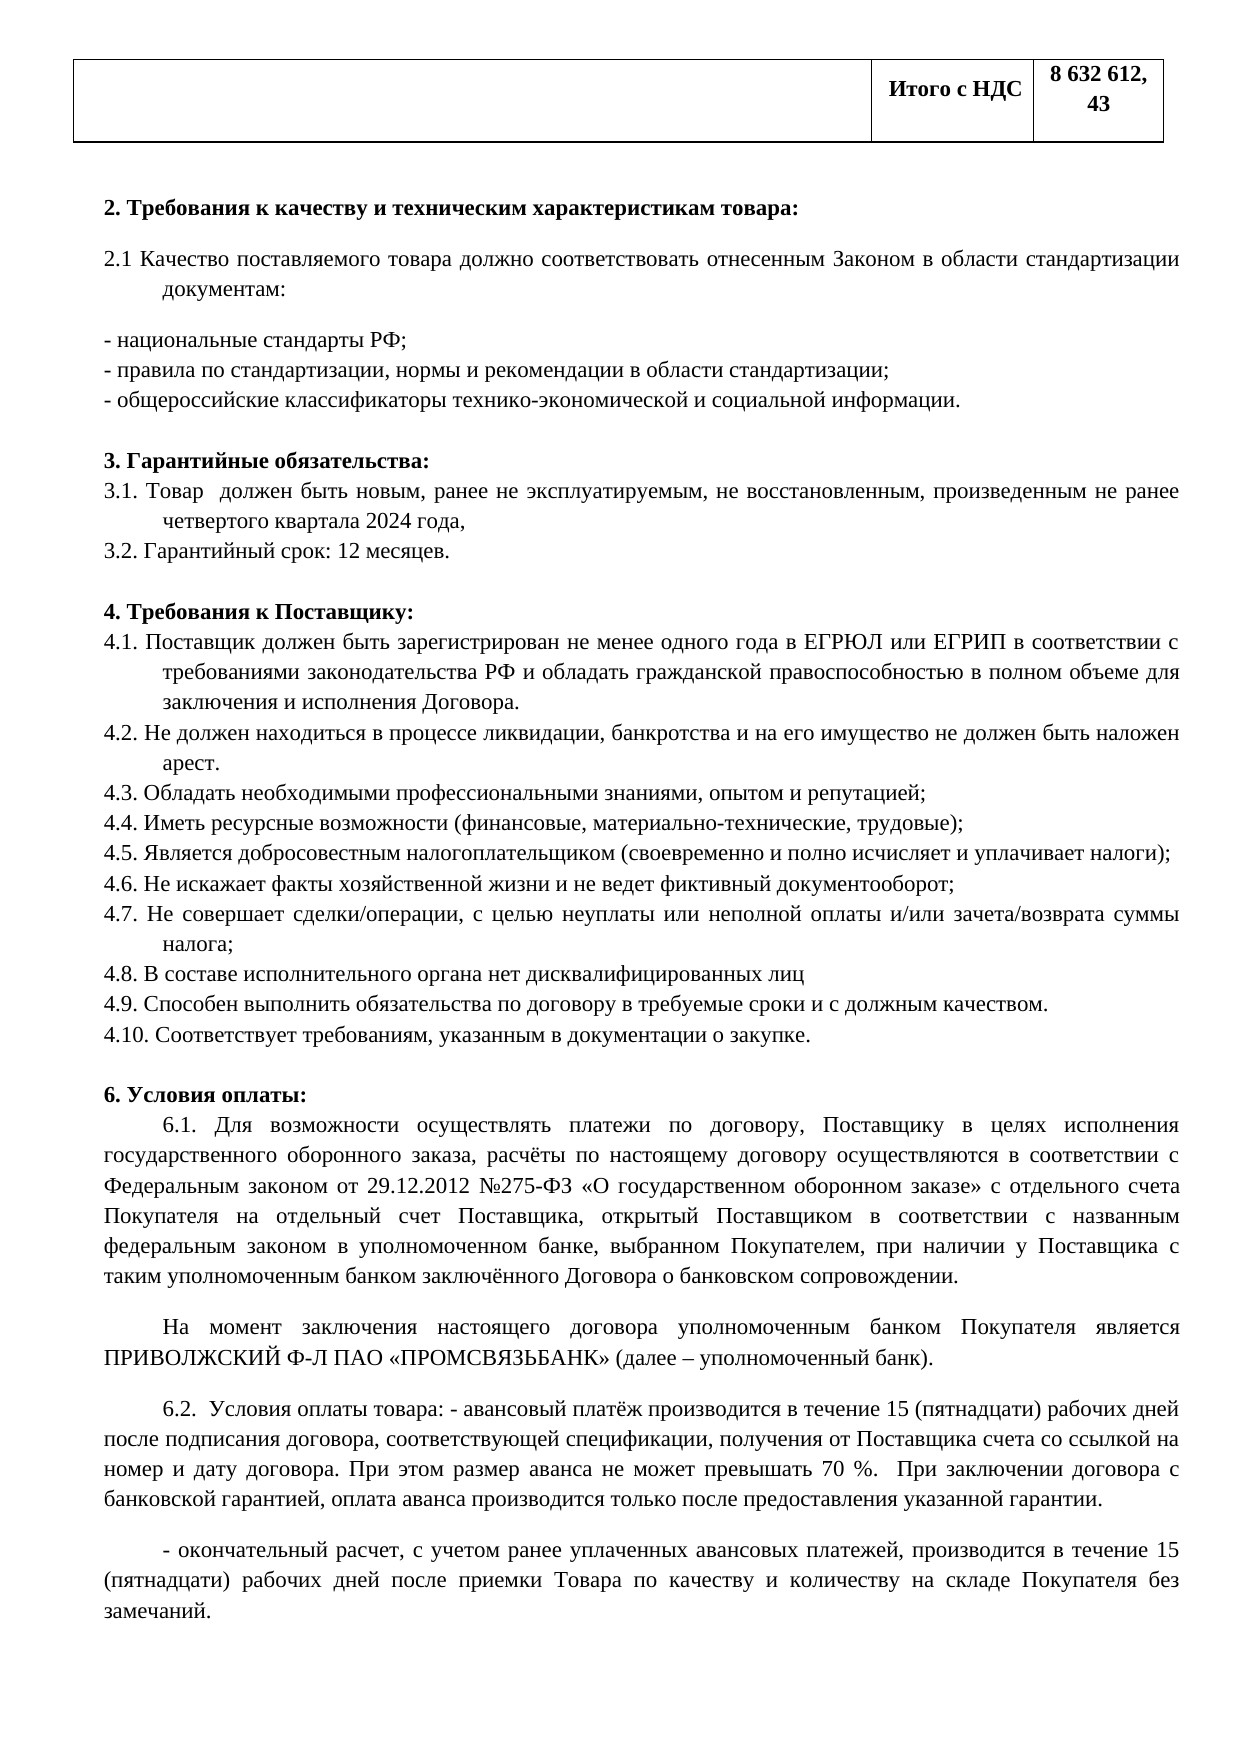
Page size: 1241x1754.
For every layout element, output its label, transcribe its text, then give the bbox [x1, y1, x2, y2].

text 4.1. Поставщик должен быть зарегистрирован не менее одного года в ЕГРЮЛ или ЕГРИП в соответствии с требованиями законодательства РФ и обладать гражданской правоспособностью в полном объеме для заключения и исполнения Договора. [103, 628, 1181, 715]
text 6. Условия оплаты: [103, 1081, 1181, 1107]
text 4.6. Не искажает факты хозяйственной жизни и не ведет фиктивный документооборот; [103, 869, 1181, 896]
text 6.2. Условия оплаты товара: - авансовый платёж производится в течение 15 (пятнадцати) рабочих дней после подписания договора, соответствующей спецификации, получения от Поставщика счета со ссылкой на номер и дату договора. При этом размер аванса не может превышать 70 %. При заключении договора с банковской гарантией, оплата аванса производится только после предоставления указанной гарантии. [103, 1394, 1181, 1512]
text На момент заключения настоящего договора уполномоченным банком Покупателя является ПРИВОЛЖСКИЙ Ф-Л ПАО «ПРОМСВЯЗЬБАНК» (далее – уполномоченный банк). [103, 1313, 1181, 1370]
table_cell 8 632 612,43 [1034, 60, 1163, 141]
text 4.9. Способен выполнить обязательства по договору в требуемые сроки и с должным качеством. [103, 990, 1181, 1017]
text 2.1 Качество поставляемого товара должно соответствовать отнесенным Законом в области стандартизации документам: [103, 244, 1181, 301]
text - окончательный расчет, с учетом ранее уплаченных авансовых платежей, производится в течение 15 (пятнадцати) рабочих дней после приемки Товара по качеству и количеству на складе Покупателя без замечаний. [103, 1536, 1181, 1623]
table_cell [74, 60, 871, 141]
table_cell Итого с НДС [872, 60, 1033, 141]
text 2. Требования к качеству и техническим характеристикам товара: [103, 193, 1181, 220]
text 4.7. Не совершает сделки/операции, с целью неуплаты или неполной оплаты и/или зачета/возврата суммы налога; [103, 900, 1181, 956]
text 4.2. Не должен находиться в процессе ликвидации, банкротства и на его имущество не должен быть наложен арест. [103, 718, 1181, 775]
text 3.2. Гарантийный срок: 12 месяцев. [103, 537, 1181, 564]
text 3.1. Товар должен быть новым, ранее не эксплуатируемым, не восстановленным, произведенным не ранее четвертого квартала 2024 года, [103, 477, 1181, 533]
text 3. Гарантийные обязательства: [103, 447, 1181, 473]
text 4.3. Обладать необходимыми профессиональными знаниями, опытом и репутацией; [103, 779, 1181, 805]
text 4. Требования к Поставщику: [103, 598, 1181, 624]
text 4.5. Является добросовестным налогоплательщиком (своевременно и полно исчисляет и уплачивает налоги); [103, 839, 1181, 866]
text 6.1. Для возможности осуществлять платежи по договору, Поставщику в целях исполнения государственного оборонного заказа, расчёты по настоящему договору осуществляются в соответствии с Федеральным законом от 29.12.2012 №275-ФЗ «О государственном оборонном заказе» с отдельного счета Покупателя на отдельный счет Поставщика, открытый Поставщиком в соответствии с названным федеральным законом в уполномоченном банке, выбранном Покупателем, при наличии у Поставщика с таким уполномоченным банком заключённого Договора о банковском сопровождении. [103, 1111, 1181, 1289]
text - национальные стандарты РФ; [103, 326, 1181, 352]
text - правила по стандартизации, нормы и рекомендации в области стандартизации; [103, 356, 1181, 382]
text 4.8. В составе исполнительного органа нет дисквалифицированных лиц [103, 960, 1181, 987]
text 4.4. Иметь ресурсные возможности (финансовые, материально-технические, трудовые); [103, 809, 1181, 836]
text 4.10. Соответствует требованиям, указанным в документации о закупке. [103, 1021, 1181, 1047]
text - общероссийские классификаторы технико-экономической и социальной информации. [103, 386, 1181, 413]
